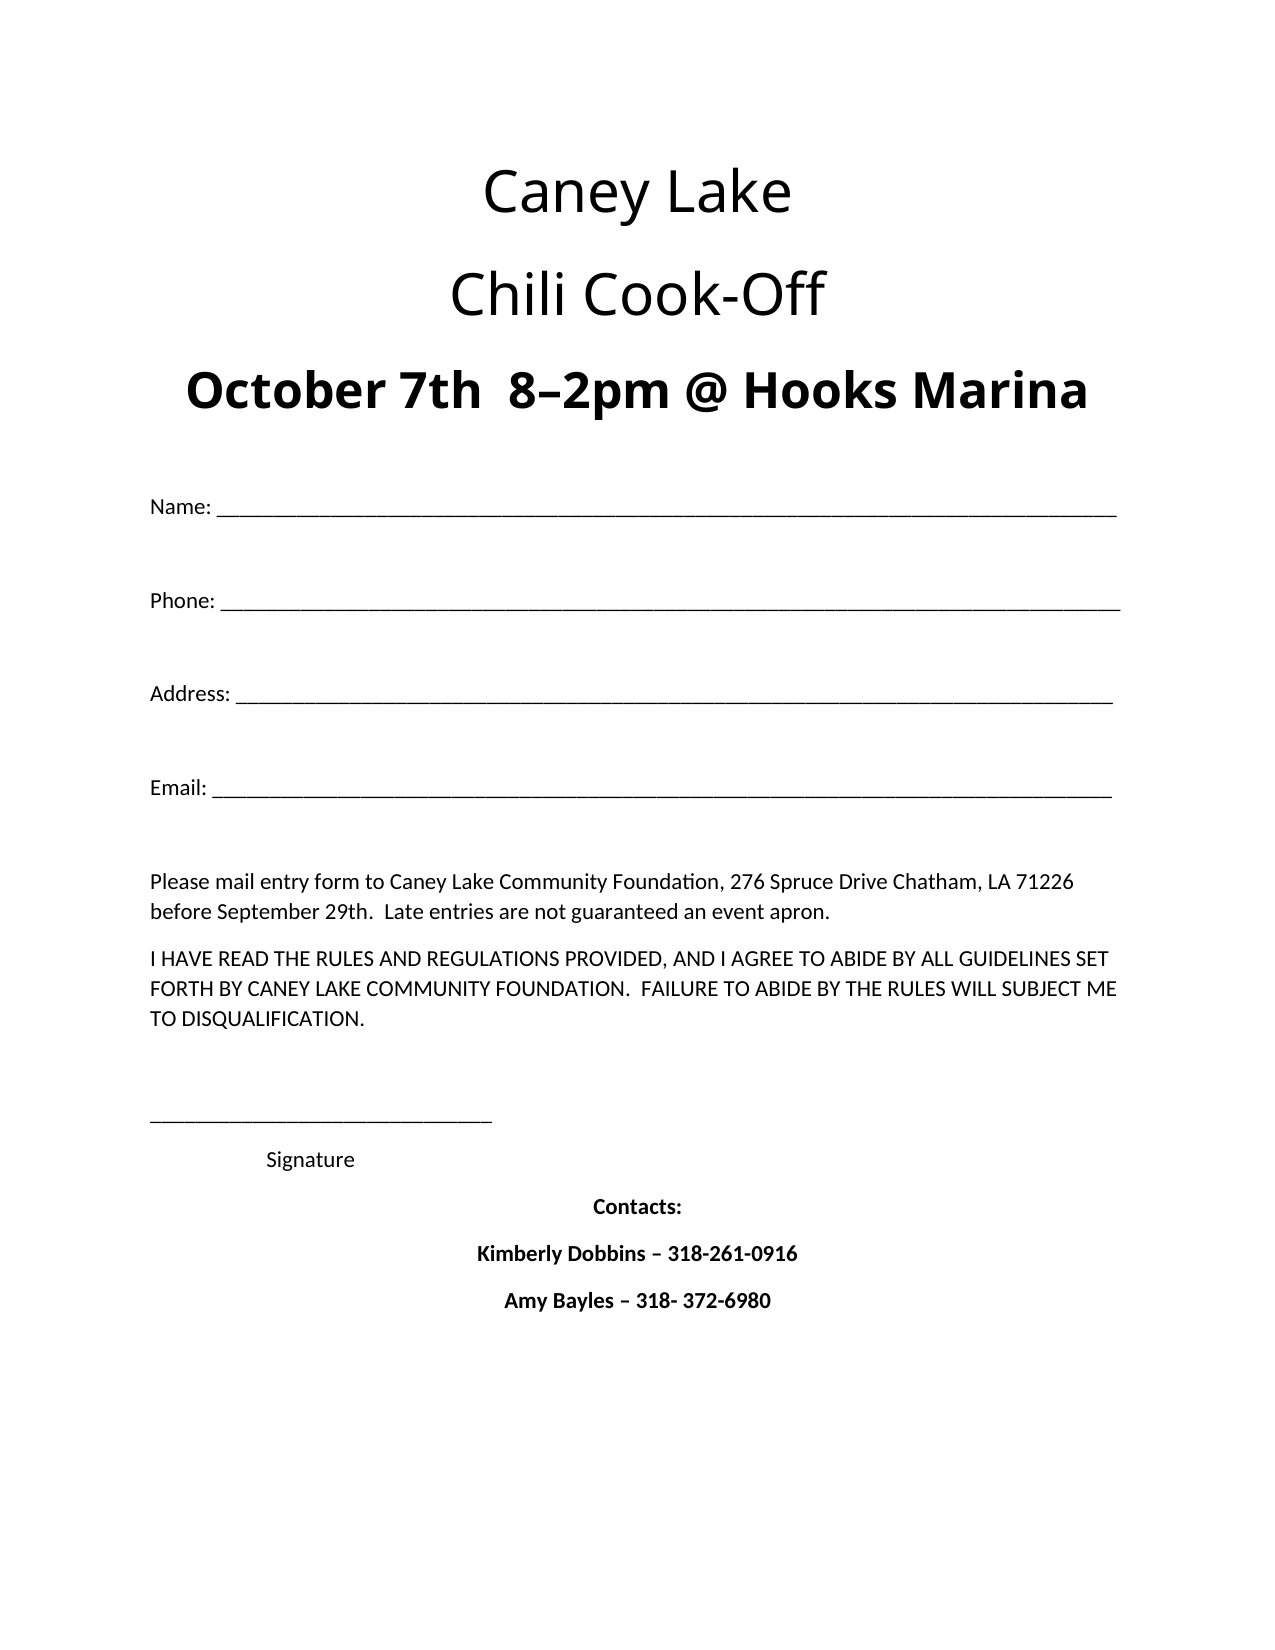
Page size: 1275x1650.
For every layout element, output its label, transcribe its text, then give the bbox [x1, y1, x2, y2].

text Phone: _______________________________________________________________________________ [150, 586, 1125, 614]
text I HAVE READ THE RULES AND REGULATIONS PROVIDED, AND I AGREE TO ABIDE BY ALL GUIDELINES SET FORTH BY CANEY LAKE COMMUNITY FOUNDATION. FAILURE TO ABIDE BY THE RULES WILL SUBJECT ME TO DISQUALIFICATION. [150, 944, 1125, 1033]
text Signature [150, 1145, 1125, 1173]
text Name: _______________________________________________________________________________ [150, 492, 1125, 520]
text Contacts: [150, 1192, 1125, 1220]
text October 7th 8–2pm @ Hooks Marina [150, 355, 1125, 423]
text Address: _____________________________________________________________________________ [150, 679, 1125, 708]
text Amy Bayles – 318- 372-6980 [150, 1286, 1125, 1314]
text Email: _______________________________________________________________________________ [150, 773, 1125, 801]
text Kimberly Dobbins – 318-261-0916 [150, 1239, 1125, 1267]
text Caney Lake [150, 150, 1125, 229]
text ______________________________ [150, 1098, 1125, 1126]
text Chili Cook-Off [150, 252, 1125, 332]
text Please mail entry form to Caney Lake Community Foundation, 276 Spruce Drive Chatham, LA 71226 before September 29th. Late entries are not guaranteed an event apron. [150, 867, 1125, 925]
